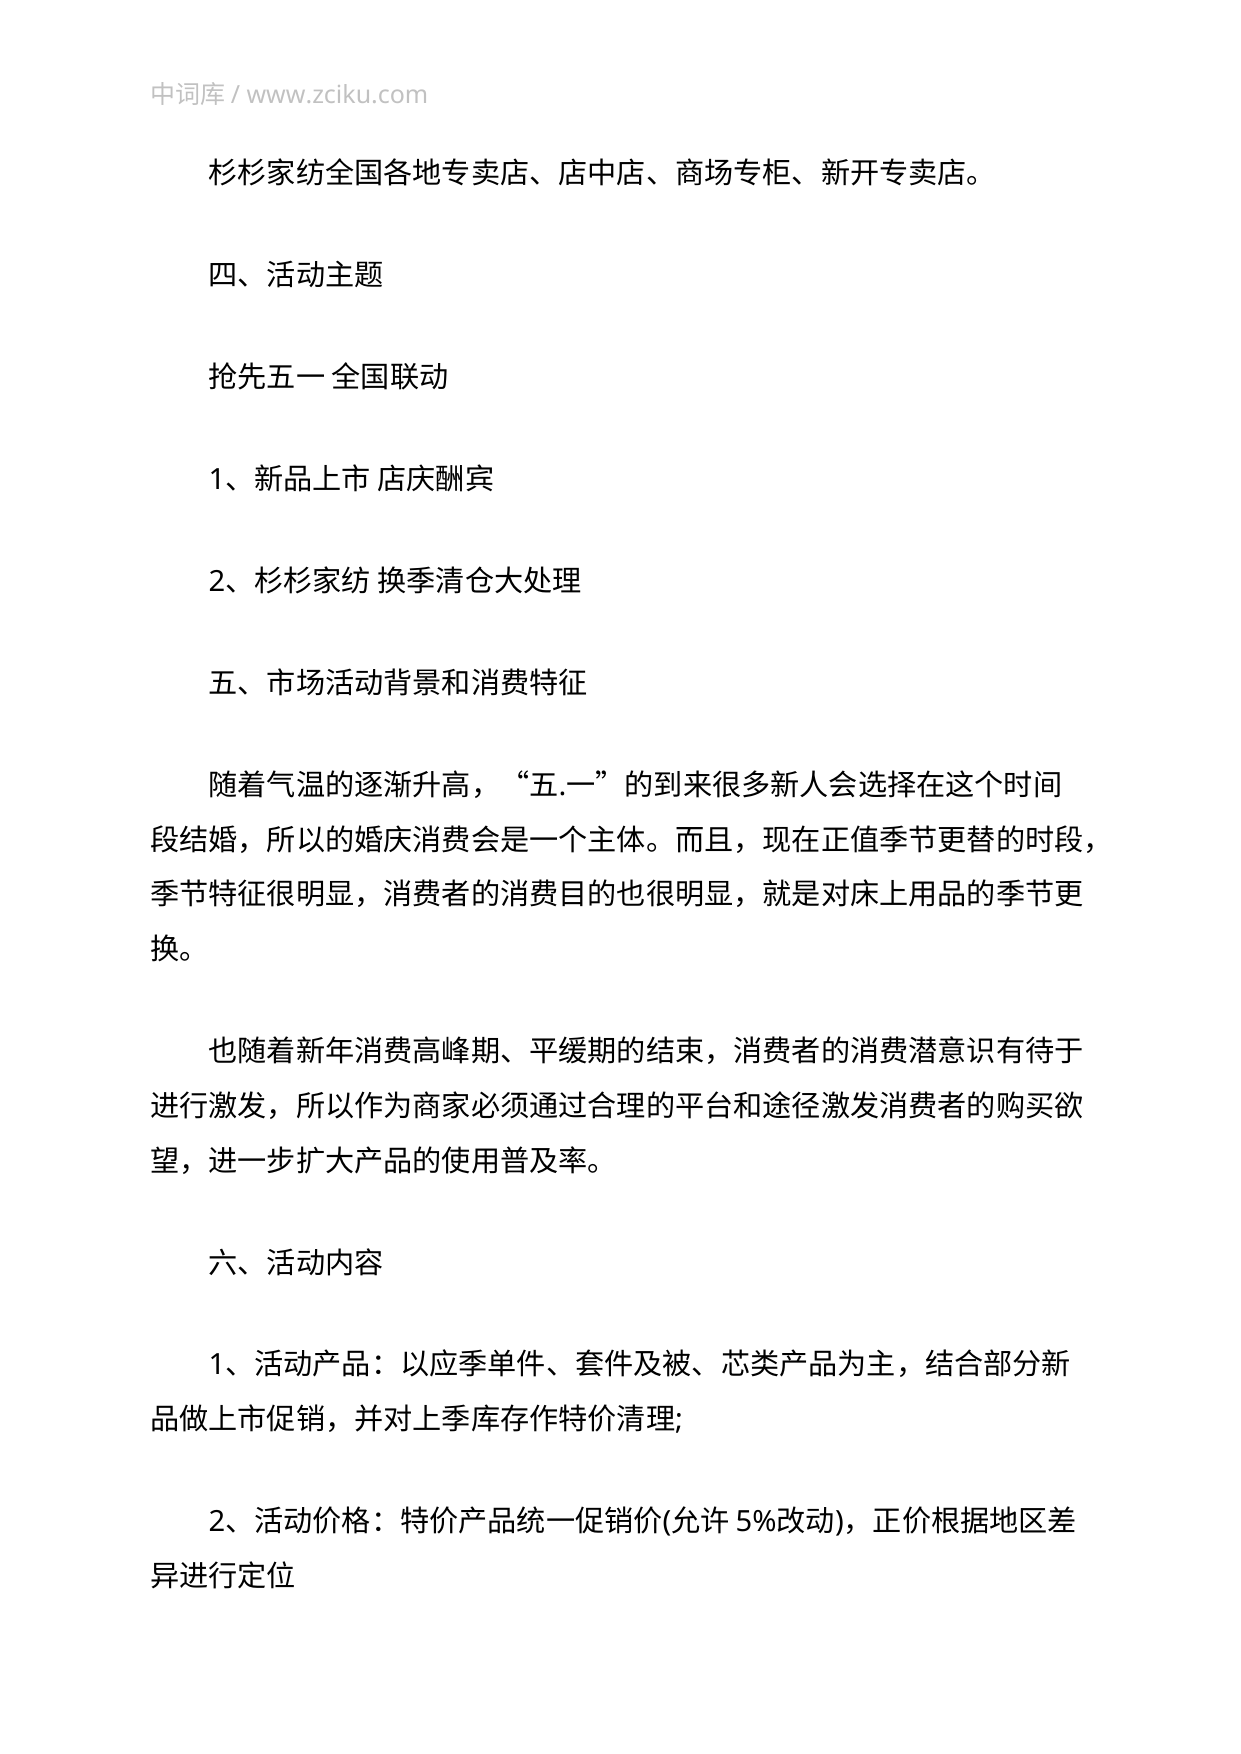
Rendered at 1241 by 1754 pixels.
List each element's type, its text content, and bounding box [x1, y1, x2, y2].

text 杉杉家纺全国各地专卖店、店中店、商场专柜、新开专卖店。 [150, 150, 1090, 192]
text 也随着新年消费高峰期、平缓期的结束，消费者的消费潜意识有待于进行激发，所以作为商家必须通过合理的平台和途径激发消费者的购买欲望，进一步扩大产品的使用普及率。 [150, 1028, 1090, 1180]
text 随着气温的逐渐升高，“五.一”的到来很多新人会选择在这个时间段结婚，所以的婚庆消费会是一个主体。而且，现在正值季节更替的时段，季节特征很明显，消费者的消费目的也很明显，就是对床上用品的季节更换。 [150, 761, 1090, 968]
text 1、新品上市 店庆酬宾 [150, 455, 1090, 498]
text 四、活动主题 [150, 252, 1090, 294]
text 抢先五一 全国联动 [150, 353, 1090, 396]
text 六、活动内容 [150, 1239, 1090, 1281]
text 五、市场活动背景和消费特征 [150, 659, 1090, 702]
text 2、杉杉家纺 换季清仓大处理 [150, 557, 1090, 600]
text 2、活动价格：特价产品统一促销价(允许5%改动)，正价根据地区差异进行定位 [150, 1498, 1090, 1595]
text 1、活动产品：以应季单件、套件及被、芯类产品为主，结合部分新品做上市促销，并对上季库存作特价清理; [150, 1341, 1090, 1438]
